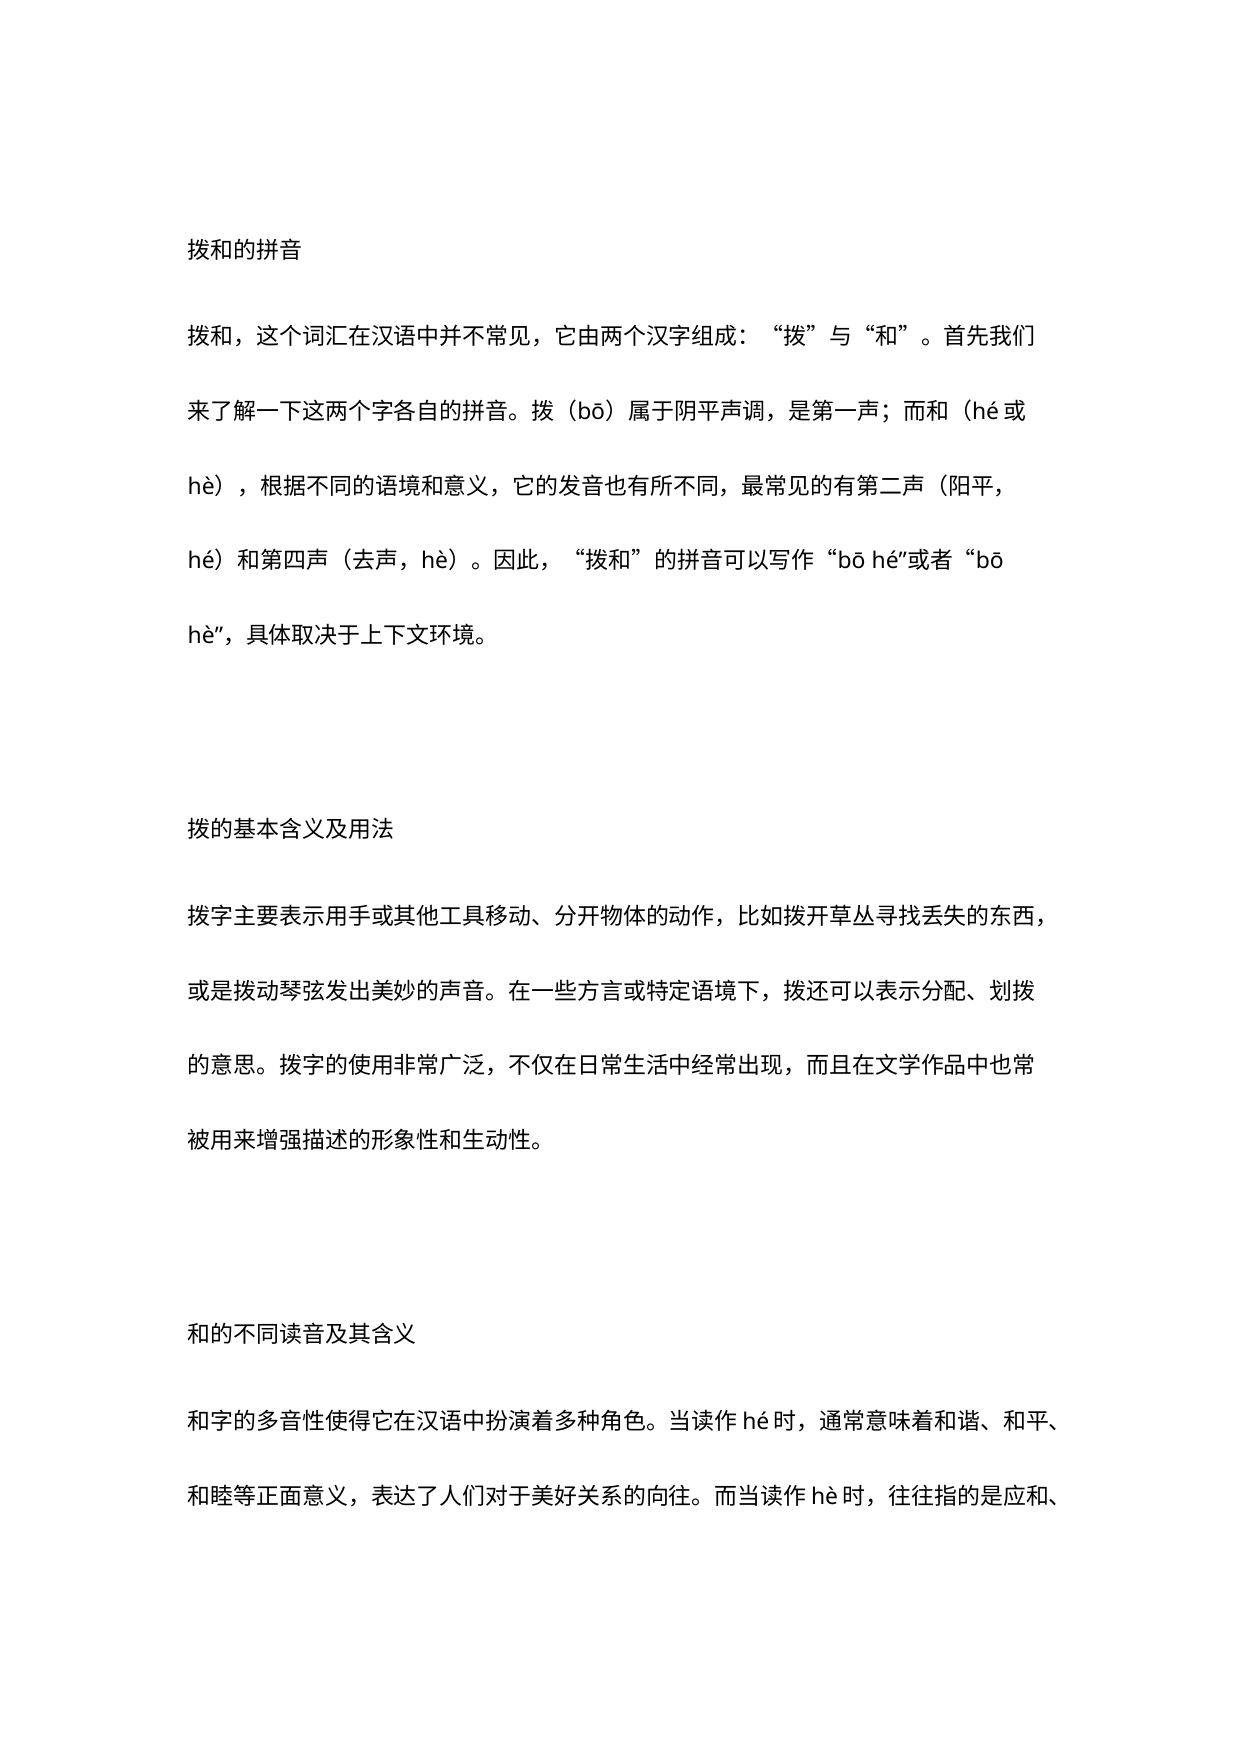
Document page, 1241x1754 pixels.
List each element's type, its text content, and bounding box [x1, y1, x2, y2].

text 拨的基本含义及用法 [187, 796, 1053, 861]
text 和的不同读音及其含义 [187, 1300, 1053, 1365]
text 拨和，这个词汇在汉语中并不常见，它由两个汉字组成：“拨”与“和”。首先我们来了解一下这两个字各自的拼音。拨（bō）属于阴平声调，是第一声；而和（hé或hè），根据不同的语境和意义，它的发音也有所不同，最常见的有第二声（阳平，hé）和第四声（去声，hè）。因此，“拨和”的拼音可以写作“bō hé”或者“bō hè”，具体取决于上下文环境。 [187, 302, 1053, 666]
text 拨字主要表示用手或其他工具移动、分开物体的动作，比如拨开草丛寻找丢失的东西，或是拨动琴弦发出美妙的声音。在一些方言或特定语境下，拨还可以表示分配、划拨的意思。拨字的使用非常广泛，不仅在日常生活中经常出现，而且在文学作品中也常被用来增强描述的形象性和生动性。 [187, 882, 1053, 1171]
text 拨和的拼音 [187, 216, 1053, 281]
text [187, 1387, 1053, 1527]
